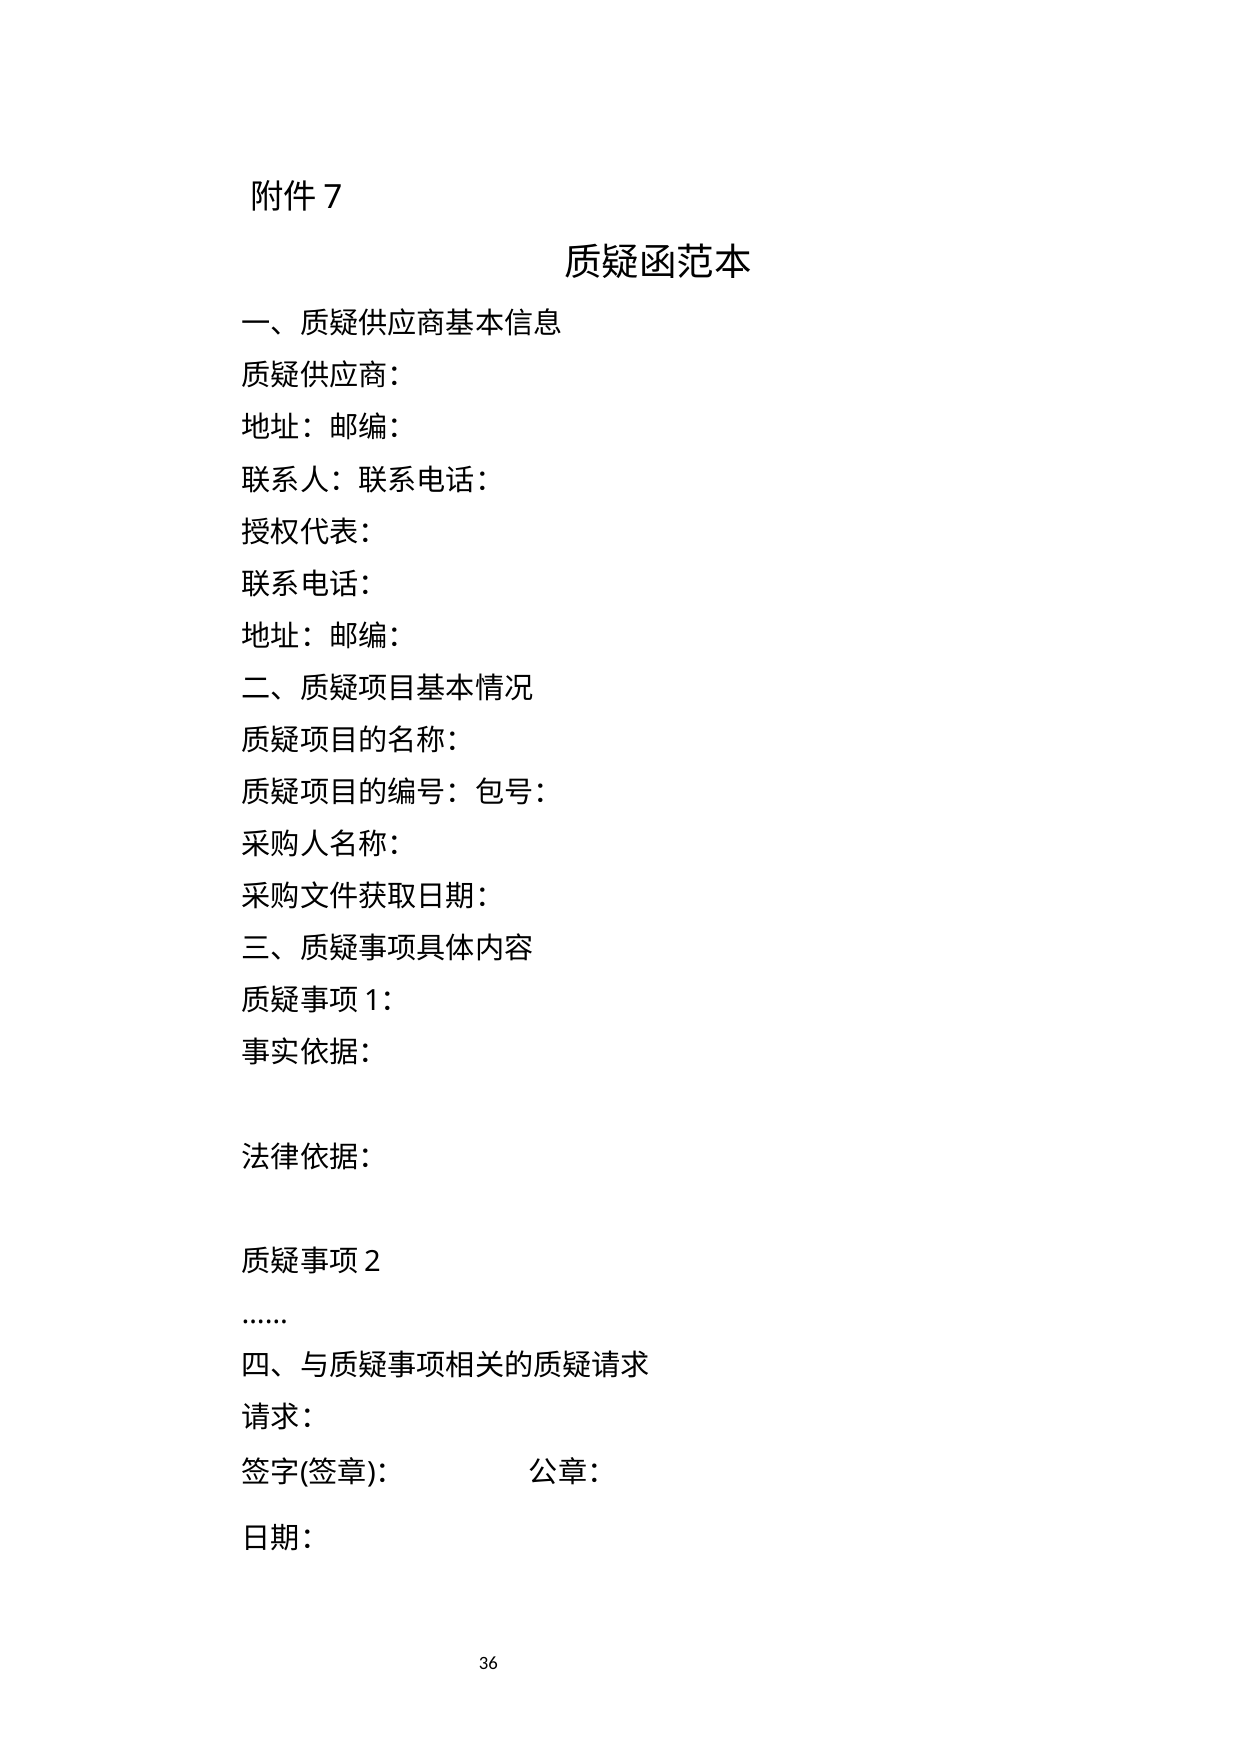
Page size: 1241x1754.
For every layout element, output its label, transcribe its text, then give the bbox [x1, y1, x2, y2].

text 事实依据： [183, 1021, 1057, 1073]
text 质疑项目的名称： [183, 709, 1057, 761]
text 地址：邮编： [183, 604, 1057, 657]
text 附件7 [183, 162, 1057, 227]
text 采购文件获取日期： [183, 865, 1057, 917]
text 质疑供应商： [183, 344, 1057, 396]
text 日期： [183, 1503, 1057, 1568]
text …… [183, 1282, 1057, 1334]
text 质疑事项2 [183, 1229, 1057, 1282]
text 请求： [183, 1386, 1057, 1438]
text 一、质疑供应商基本信息 [183, 292, 1057, 344]
text 四、与质疑事项相关的质疑请求 [183, 1334, 1057, 1386]
text 质疑项目的编号：包号： [183, 761, 1057, 813]
text 采购人名称： [183, 813, 1057, 865]
text 地址：邮编： [183, 396, 1057, 448]
text 二、质疑项目基本情况 [183, 657, 1057, 709]
text 联系电话： [183, 552, 1057, 604]
text 三、质疑事项具体内容 [183, 917, 1057, 969]
text 法律依据： [183, 1125, 1057, 1177]
text 联系人：联系电话： [183, 448, 1057, 500]
text 签字(签章)： 公章： [183, 1438, 1057, 1503]
text 质疑函范本 [183, 227, 1057, 292]
text 质疑事项1： [183, 969, 1057, 1021]
text 授权代表： [183, 500, 1057, 552]
